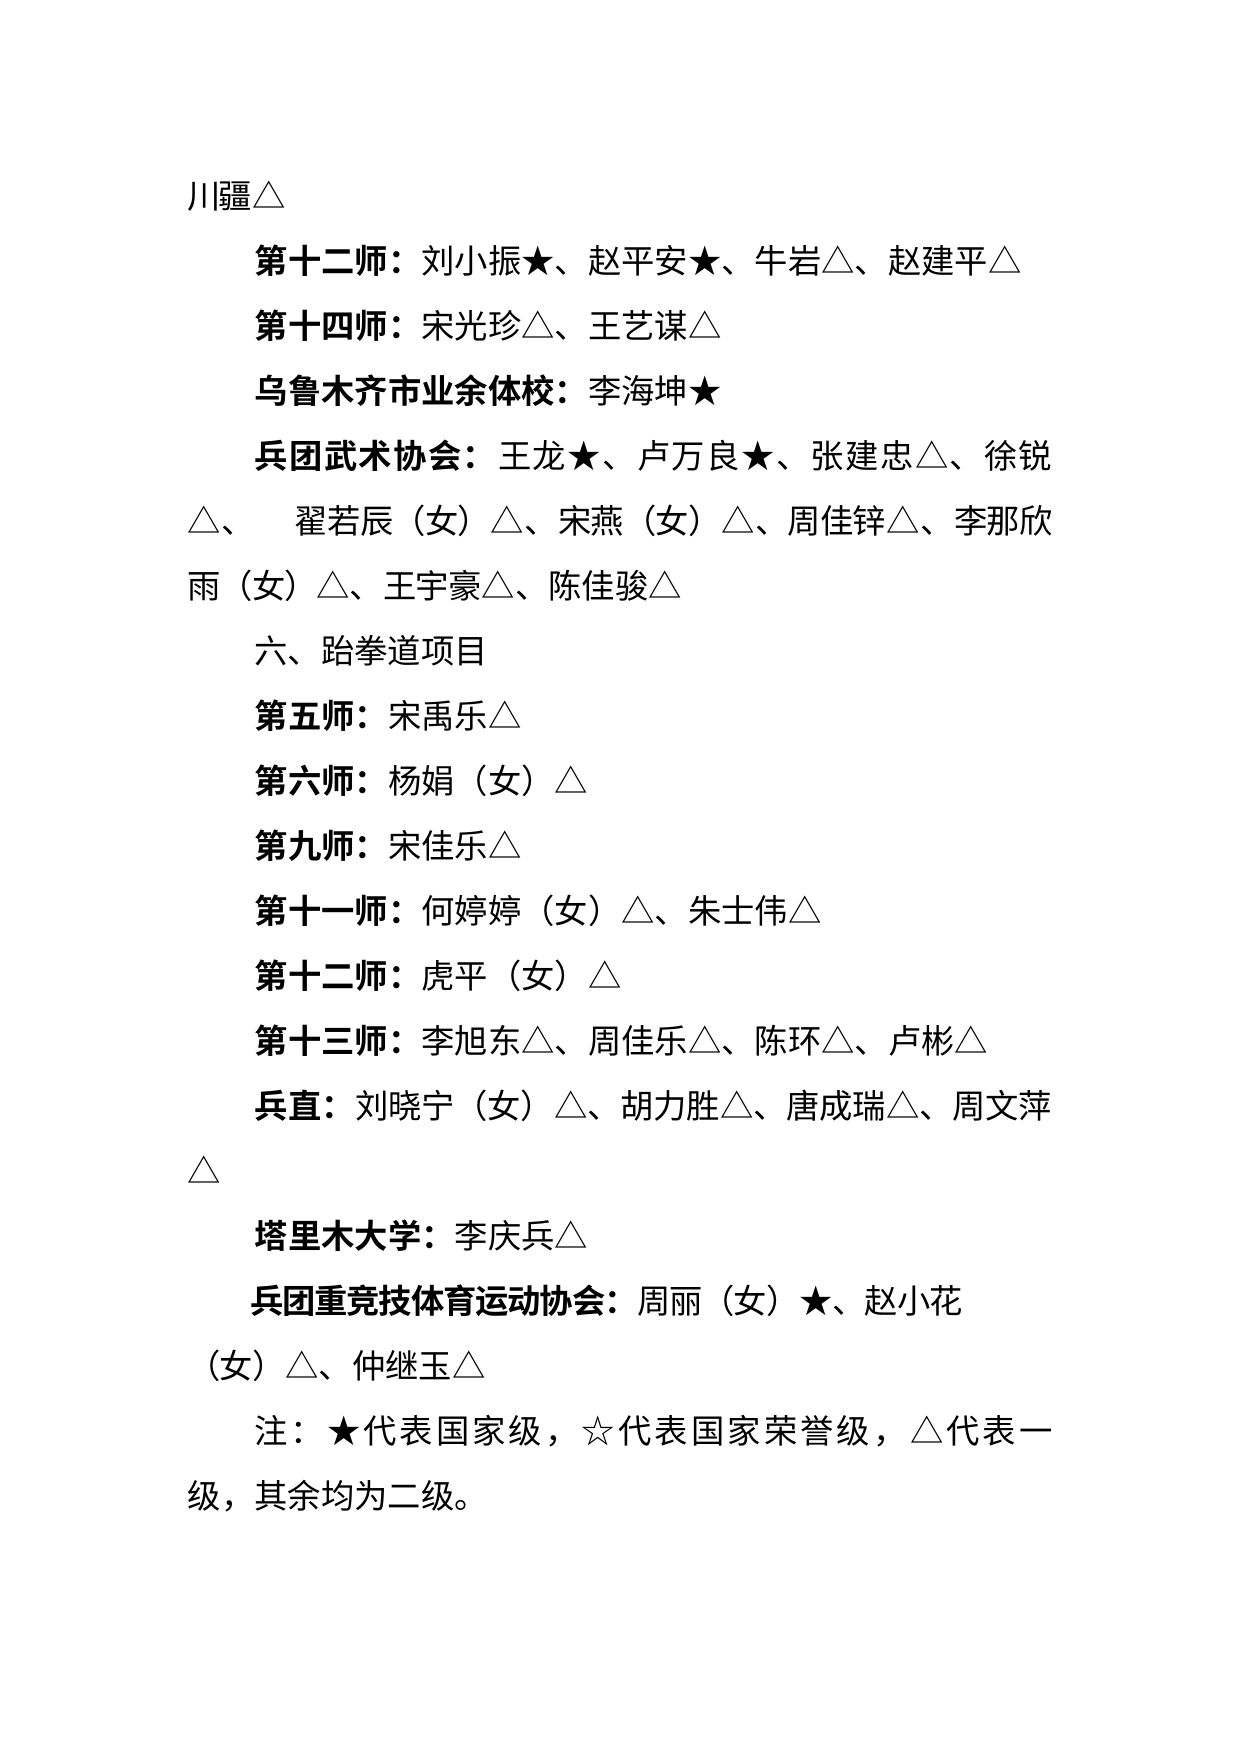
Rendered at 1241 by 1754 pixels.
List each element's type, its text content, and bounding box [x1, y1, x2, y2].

text 第九师：宋佳乐△ [187, 812, 1053, 877]
text 注：★代表国家级，☆代表国家荣誉级，△代表一级，其余均为二级。 [187, 1397, 1053, 1527]
text 第十一师：何婷婷（女）△、朱士伟△ [187, 877, 1053, 942]
text 第十三师：李旭东△、周佳乐△、陈环△、卢彬△ [187, 1007, 1053, 1072]
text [187, 162, 1053, 227]
list 兵直：刘晓宁（女）△、胡力胜△、唐成瑞△、周文萍△ [187, 1072, 1053, 1202]
text 第十二师：刘小振★、赵平安★、牛岩△、赵建平△ [187, 227, 1053, 292]
text 兵团重竞技体育运动协会：周丽（女）★、赵小花（女）△、仲继玉△ [187, 1267, 1053, 1397]
text 第六师：杨娟（女）△ [187, 747, 1053, 812]
text 第五师：宋禹乐△ [187, 682, 1053, 747]
text 乌鲁木齐市业余体校：李海坤★ [187, 357, 1053, 422]
list 六、跆拳道项目 [187, 617, 1053, 682]
text 塔里木大学：李庆兵△ [187, 1202, 1053, 1267]
text 兵团武术协会：王龙★、卢万良★、张建忠△、徐锐△、 翟若辰（女）△、宋燕（女）△、周佳锌△、李那欣雨（女）△、王宇豪△、陈佳骏△ [187, 422, 1053, 617]
text 第十四师：宋光珍△、王艺谋△ [187, 292, 1053, 357]
text 第十二师：虎平（女）△ [187, 942, 1053, 1007]
